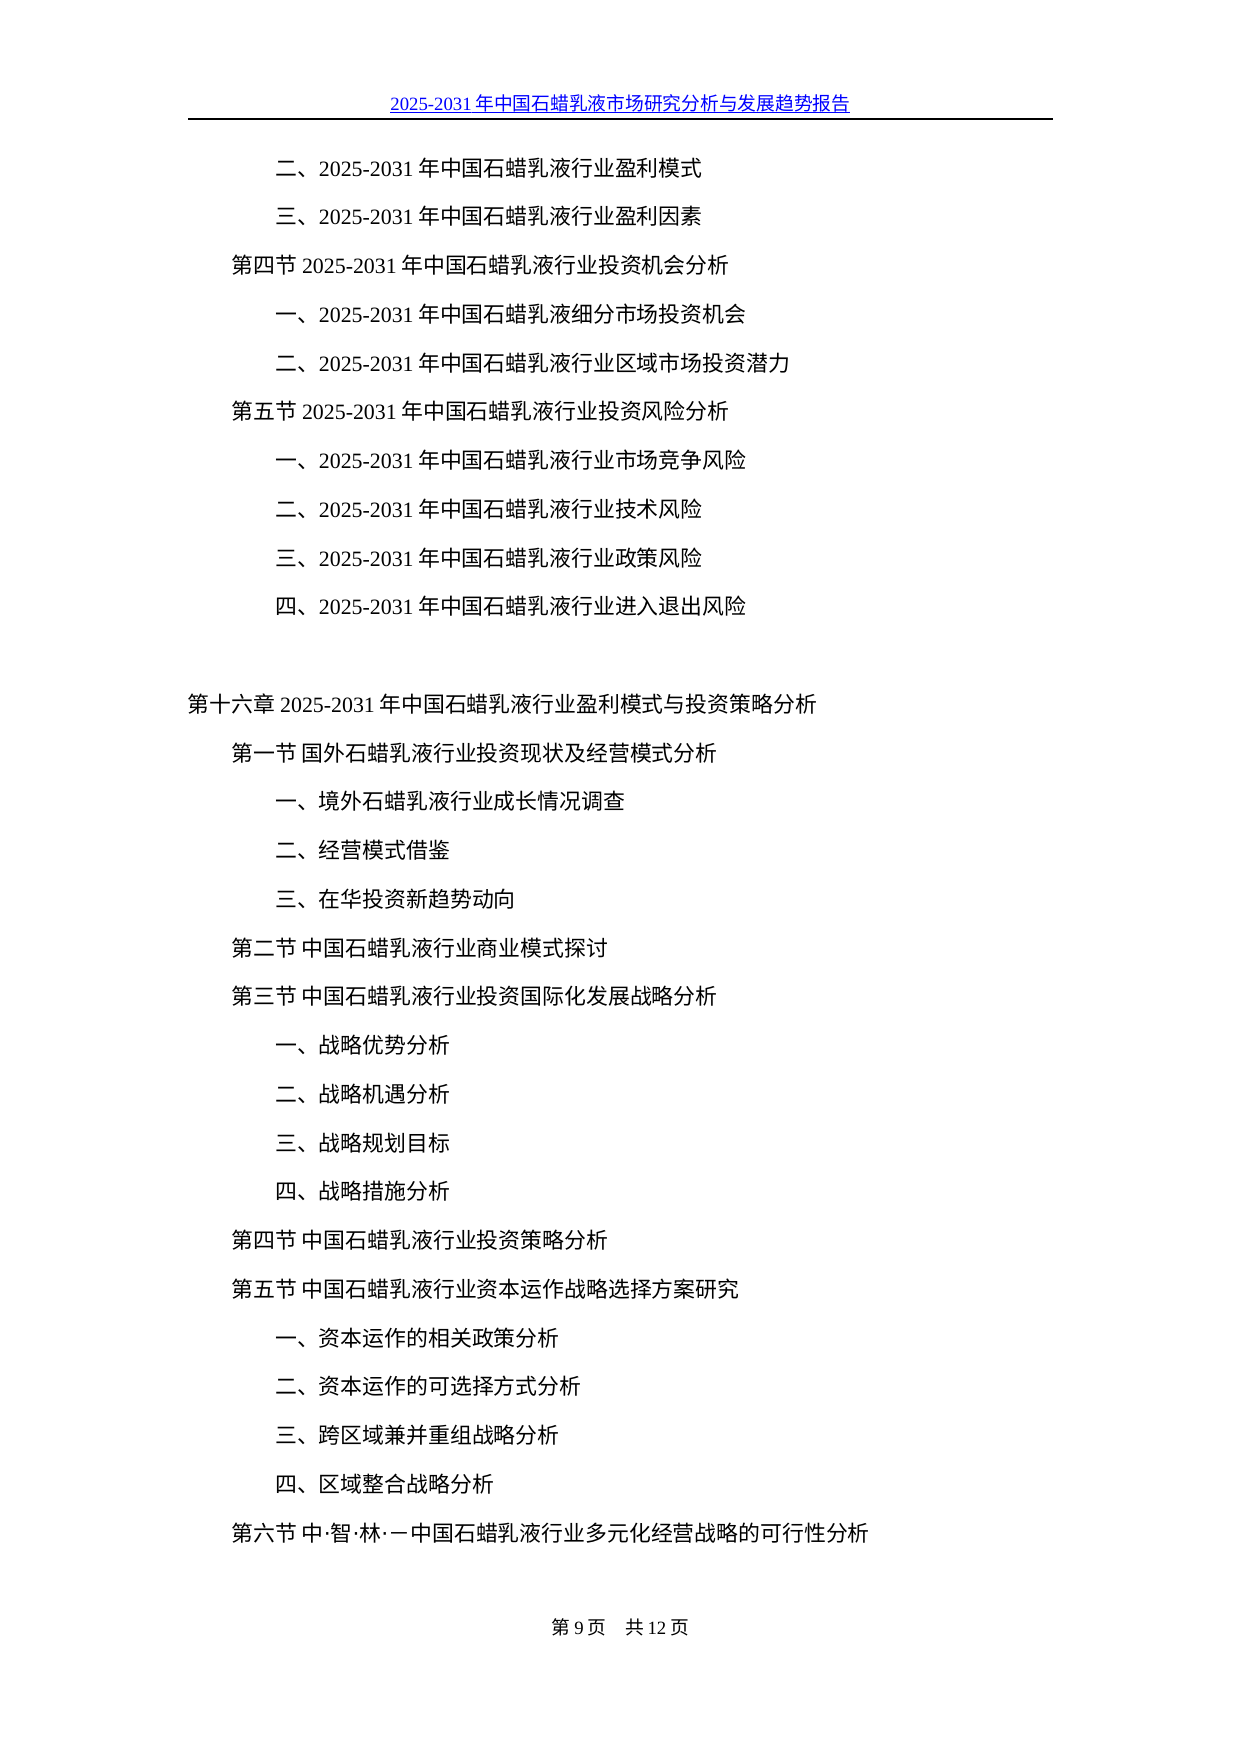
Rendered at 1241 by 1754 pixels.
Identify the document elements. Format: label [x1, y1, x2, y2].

text [187, 150, 1053, 1548]
